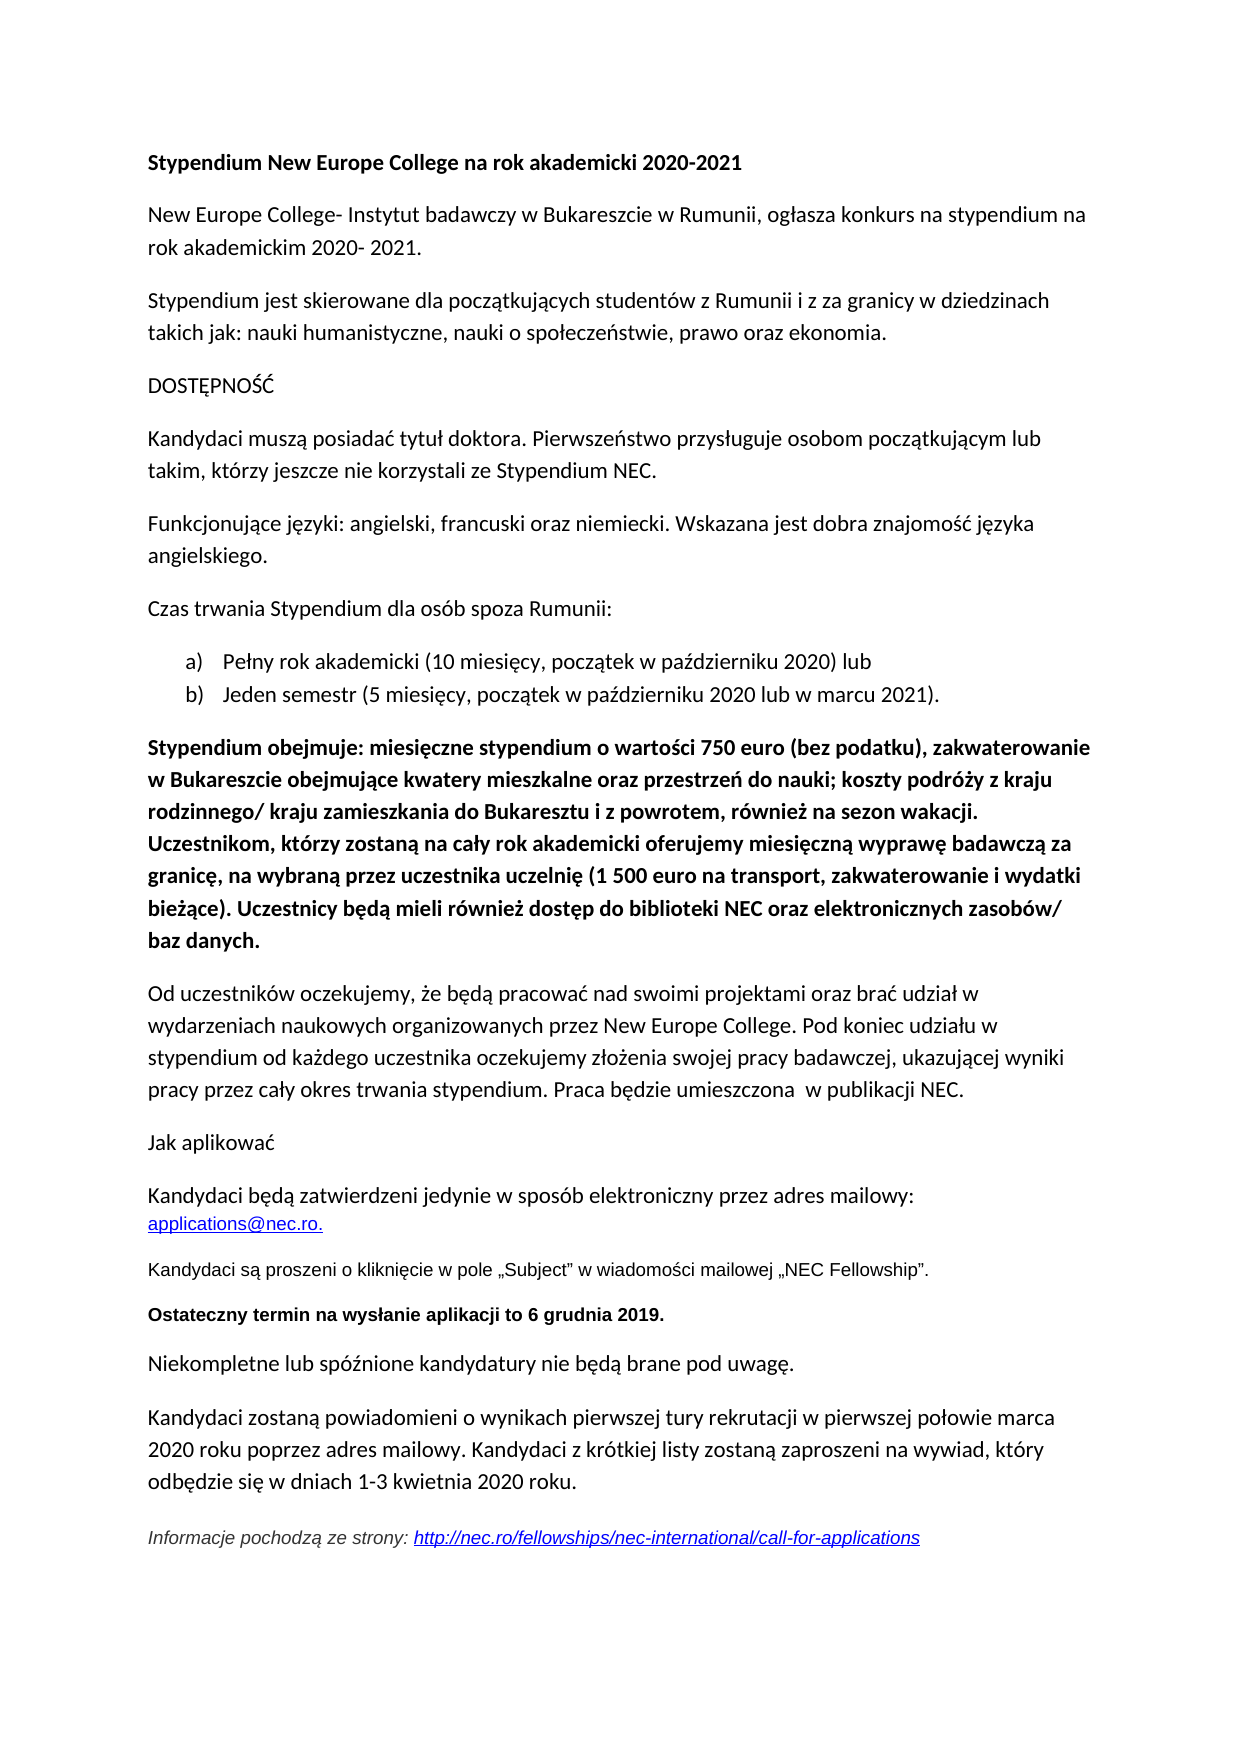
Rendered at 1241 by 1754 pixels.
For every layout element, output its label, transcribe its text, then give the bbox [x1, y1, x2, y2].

text Kandydaci muszą posiadać tytuł doktora. Pierwszeństwo przysługuje osobom początkującym lub takim, którzy jeszcze nie korzystali ze Stypendium NEC. [148, 424, 1093, 484]
text Czas trwania Stypendium dla osób spoza Rumunii: [148, 594, 1093, 622]
text Jak aplikować [148, 1128, 1093, 1156]
text Funkcjonujące języki: angielski, francuski oraz niemiecki. Wskazana jest dobra znajomość języka angielskiego. [148, 509, 1093, 569]
list Jeden semestr (5 miesięcy, początek w październiku 2020 lub w marcu 2021). [185, 680, 1093, 708]
text Kandydaci zostaną powiadomieni o wynikach pierwszej tury rekrutacji w pierwszej połowie marca 2020 roku poprzez adres mailowy. Kandydaci z krótkiej listy zostaną zaproszeni na wywiad, który odbędzie się w dniach 1-3 kwietnia 2020 roku. [148, 1403, 1093, 1495]
list Pełny rok akademicki (10 miesięcy, początek w październiku 2020) lub [185, 647, 1093, 676]
text Kandydaci będą zatwierdzeni jedynie w sposób elektroniczny przez adres mailowy: applications@nec.ro. [148, 1181, 1093, 1234]
text Informacje pochodzą ze strony: http://nec.ro/fellowships/nec-international/call-for-applications [148, 1520, 1093, 1548]
text Stypendium jest skierowane dla początkujących studentów z Rumunii i z za granicy w dziedzinach takich jak: nauki humanistyczne, nauki o społeczeństwie, prawo oraz ekonomia. [148, 286, 1093, 346]
text DOSTĘPNOŚĆ [148, 371, 1093, 399]
text Niekompletne lub spóźnione kandydatury nie będą brane pod uwagę. [148, 1349, 1093, 1378]
text Od uczestników oczekujemy, że będą pracować nad swoimi projektami oraz brać udział w wydarzeniach naukowych organizowanych przez New Europe College. Pod koniec udziału w stypendium od każdego uczestnika oczekujemy złożenia swojej pracy badawczej, ukazującej wyniki pracy przez cały okres trwania stypendium. Praca będzie umieszczona w publikacji NEC. [148, 979, 1093, 1103]
text Ostateczny termin na wysłanie aplikacji to 6 grudnia 2019. [148, 1304, 1093, 1326]
text Stypendium obejmuje: miesięczne stypendium o wartości 750 euro (bez podatku), zakwaterowanie w Bukareszcie obejmujące kwatery mieszkalne oraz przestrzeń do nauki; koszty podróży z kraju rodzinnego/ kraju zamieszkania do Bukaresztu i z powrotem, również na sezon wakacji. Uczestnikom, którzy zostaną na cały rok akademicki oferujemy miesięczną wyprawę badawczą za granicę, na wybraną przez uczestnika uczelnię (1 500 euro na transport, zakwaterowanie i wydatki bieżące). Uczestnicy będą mieli również dostęp do biblioteki NEC oraz elektronicznych zasobów/ baz danych. [148, 733, 1093, 954]
text Stypendium New Europe College na rok akademicki 2020-2021 [148, 148, 1093, 176]
text Kandydaci są proszeni o kliknięcie w pole „Subject” w wiadomości mailowej „NEC Fellowship”. [148, 1258, 1093, 1280]
text New Europe College- Instytut badawczy w Bukareszcie w Rumunii, ogłasza konkurs na stypendium na rok akademickim 2020- 2021. [148, 201, 1093, 261]
